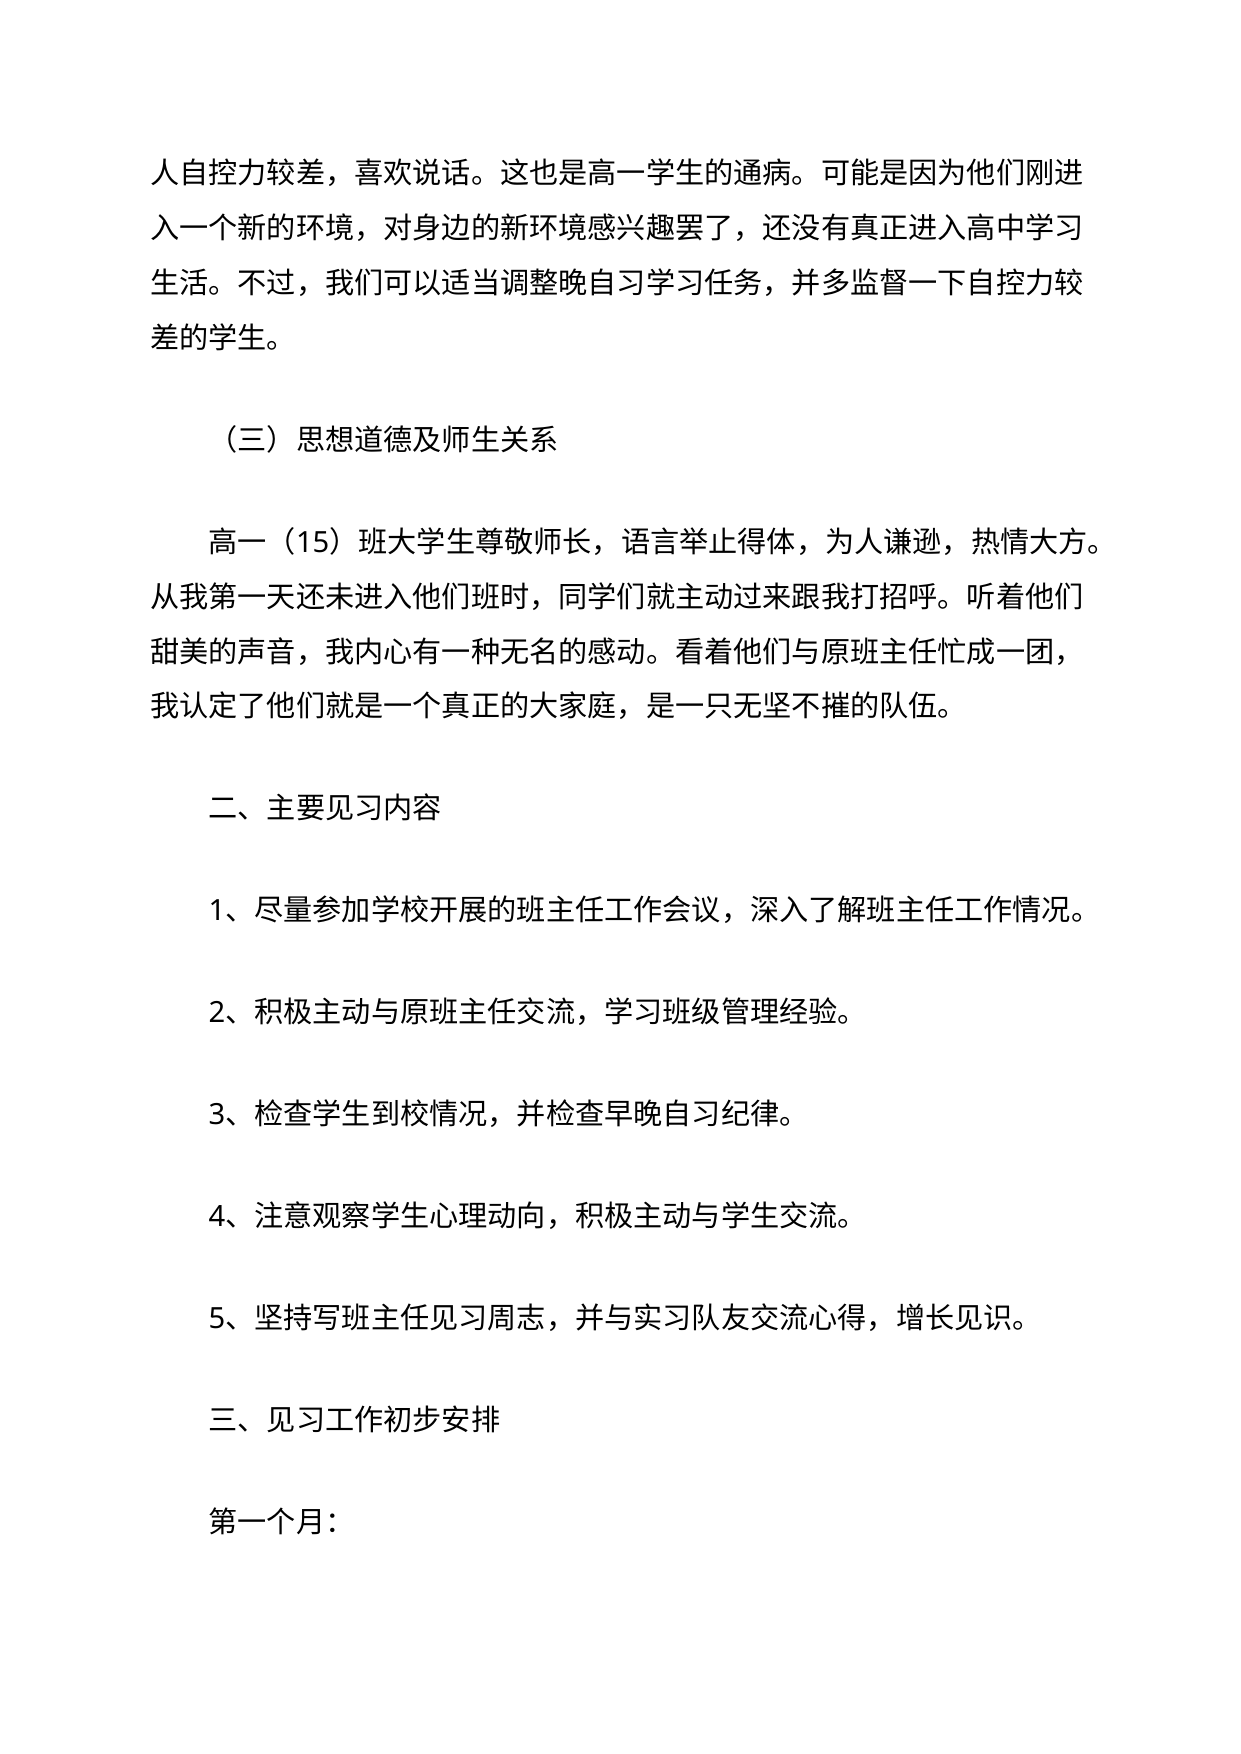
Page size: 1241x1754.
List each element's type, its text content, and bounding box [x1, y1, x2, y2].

text 5、坚持写班主任见习周志，并与实习队友交流心得，增长见识。 [150, 1294, 1090, 1337]
text 第一个月： [150, 1498, 1090, 1541]
text 高一（15）班大学生尊敬师长，语言举止得体，为人谦逊，热情大方。从我第一天还未进入他们班时，同学们就主动过来跟我打招呼。听着他们甜美的声音，我内心有一种无名的感动。看着他们与原班主任忙成一团，我认定了他们就是一个真正的大家庭，是一只无坚不摧的队伍。 [150, 518, 1090, 725]
text 三、见习工作初步安排 [150, 1396, 1090, 1439]
text 二、主要见习内容 [150, 785, 1090, 827]
text 3、检查学生到校情况，并检查早晚自习纪律。 [150, 1091, 1090, 1133]
text 4、注意观察学生心理动向，积极主动与学生交流。 [150, 1192, 1090, 1235]
text （三）思想道德及师生关系 [150, 416, 1090, 459]
text 2、积极主动与原班主任交流，学习班级管理经验。 [150, 988, 1090, 1031]
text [150, 150, 1090, 357]
text 1、尽量参加学校开展的班主任工作会议，深入了解班主任工作情况。 [150, 887, 1090, 929]
